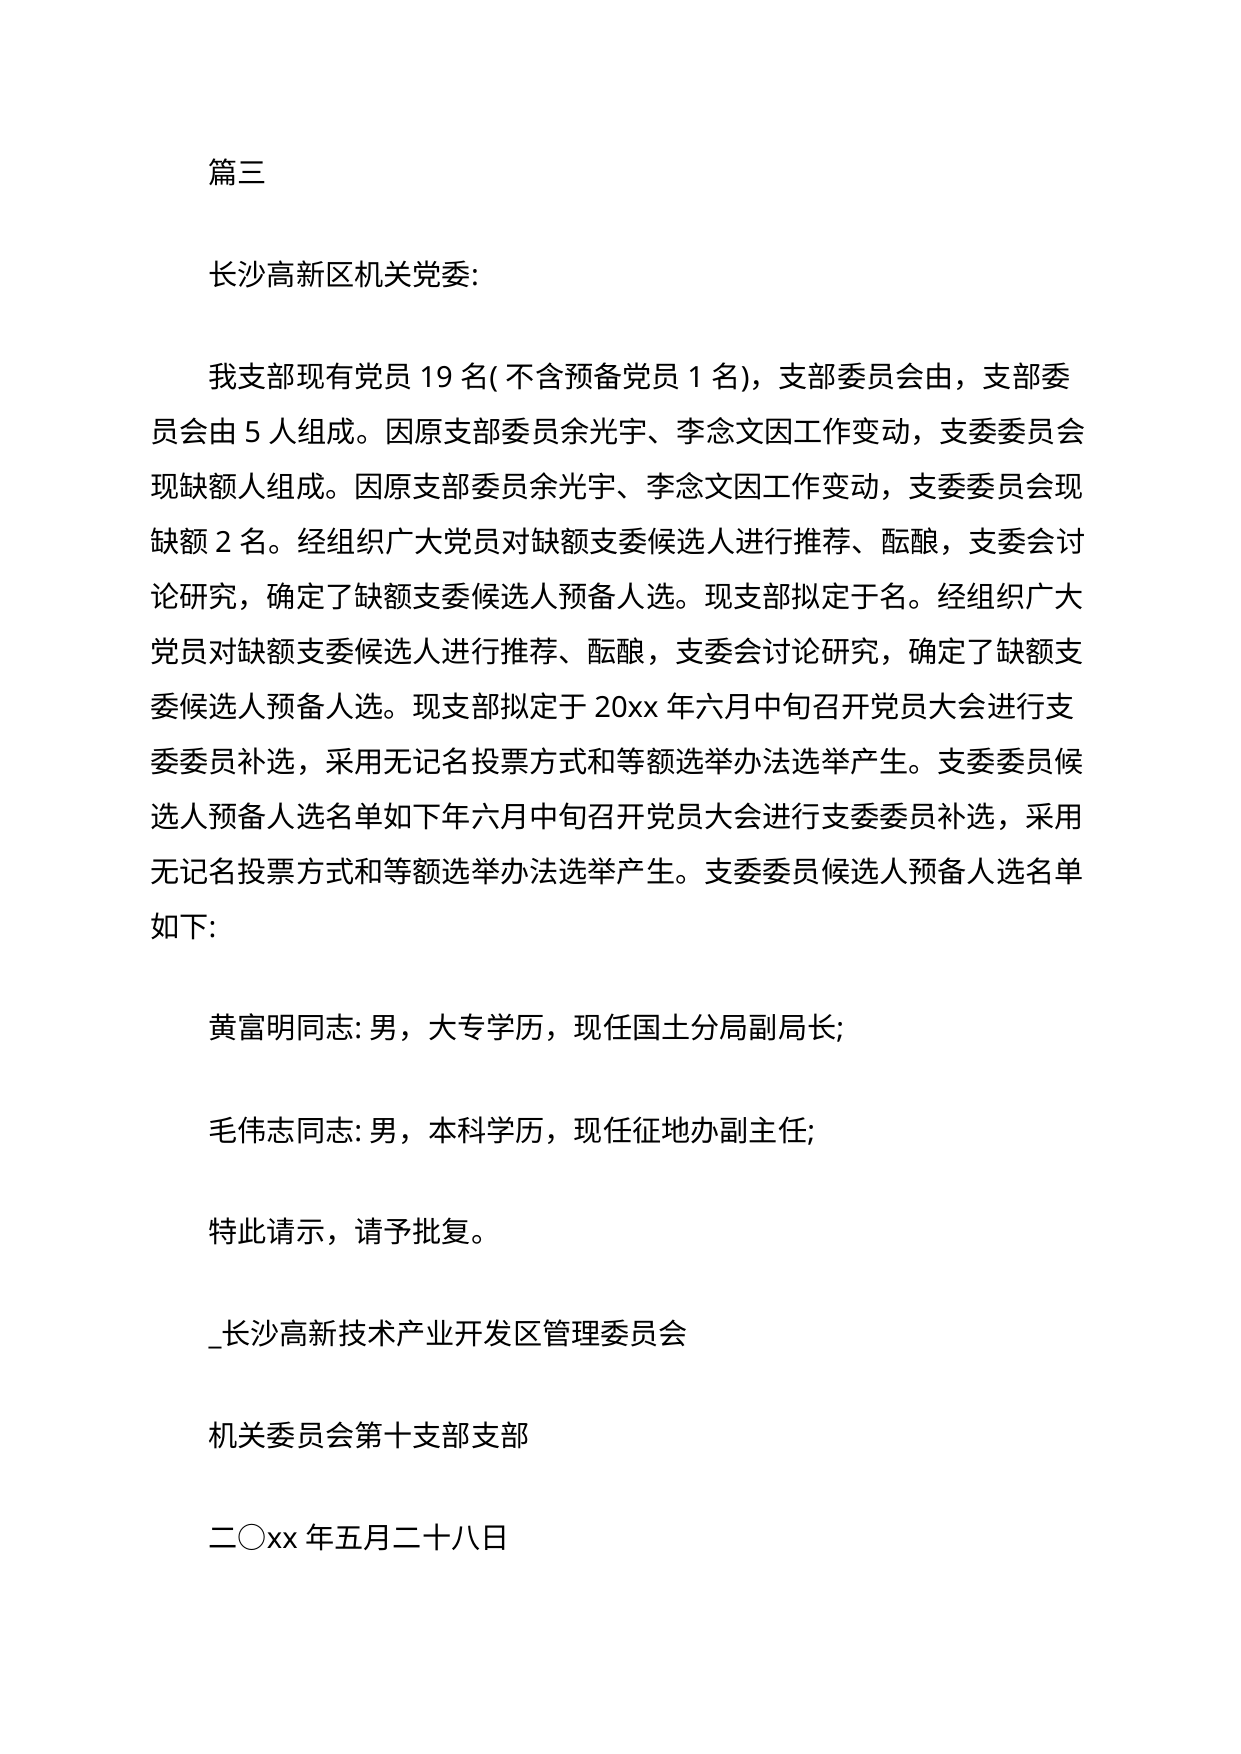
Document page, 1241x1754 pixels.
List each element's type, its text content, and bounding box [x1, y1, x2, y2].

text 长沙高新区机关党委: [150, 252, 1090, 294]
text 特此请示，请予批复。 [150, 1209, 1090, 1251]
text 篇三 [150, 150, 1090, 192]
text _长沙高新技术产业开发区管理委员会 [150, 1311, 1090, 1353]
text 黄富明同志: 男，大专学历，现任国土分局副局长; [150, 1005, 1090, 1047]
text 我支部现有党员 19 名( 不含预备党员 1 名)，支部委员会由，支部委员会由 5 人组成。因原支部委员余光宇、李念文因工作变动，支委委员会现缺额人组成。因原支部委员余光宇、李念文因工作变动，支委委员会现缺额 2 名。经组织广大党员对缺额支委候选人进行推荐、酝酿，支委会讨论研究，确定了缺额支委候选人预备人选。现支部拟定于名。经组织广大党员对缺额支委候选人进行推荐、酝酿，支委会讨论研究，确定了缺额支委候选人预备人选。现支部拟定于 20xx 年六月中旬召开党员大会进行支委委员补选，采用无记名投票方式和等额选举办法选举产生。支委委员候选人预备人选名单如下年六月中旬召开党员大会进行支委委员补选，采用无记名投票方式和等额选举办法选举产生。支委委员候选人预备人选名单如下: [150, 354, 1090, 946]
text 二○xx 年五月二十八日 [150, 1514, 1090, 1557]
text 机关委员会第十支部支部 [150, 1413, 1090, 1455]
text 毛伟志同志: 男，本科学历，现任征地办副主任; [150, 1107, 1090, 1149]
